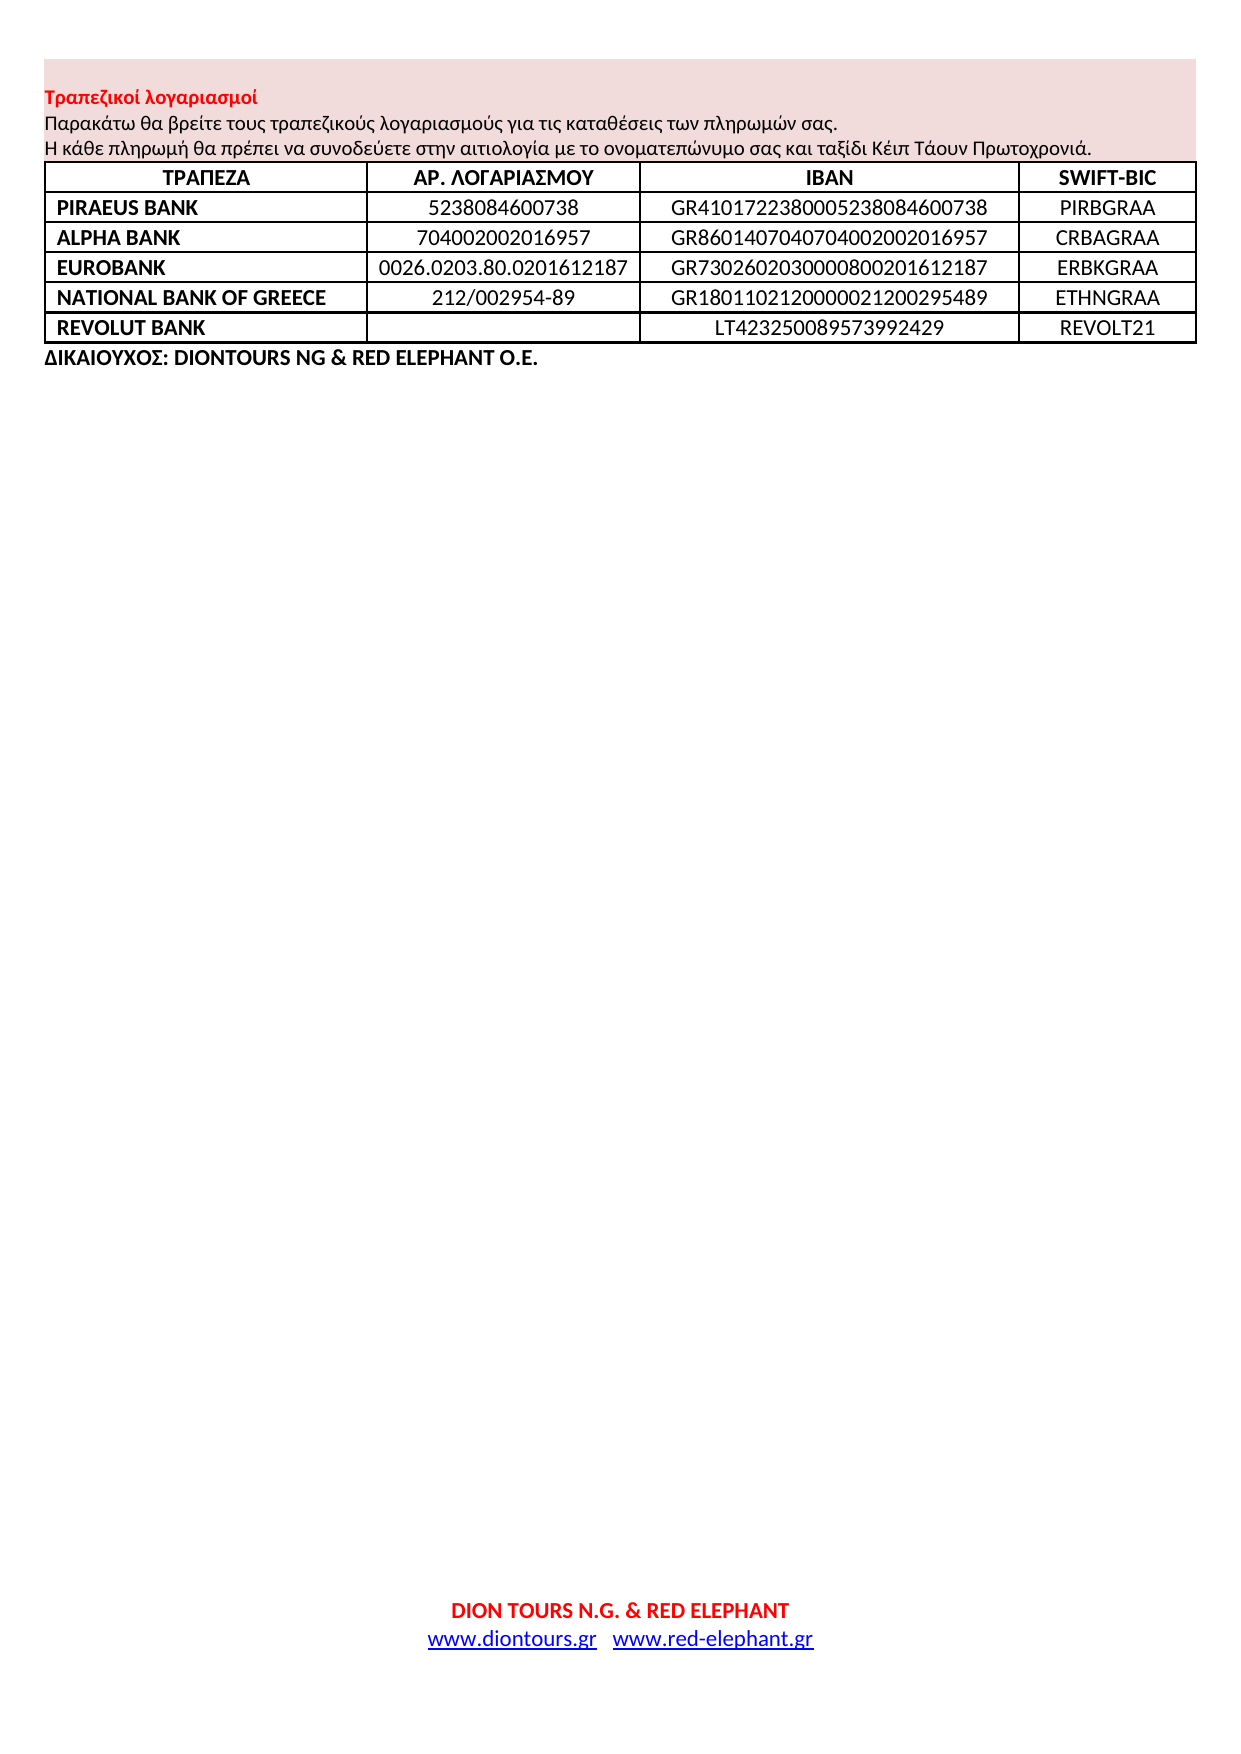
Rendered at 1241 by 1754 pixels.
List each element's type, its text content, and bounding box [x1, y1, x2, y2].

table_cell ERBKGRAA [1020, 253, 1195, 281]
table_cell CRBAGRAA [1020, 223, 1195, 251]
table_header ΤΡΑΠΕΖΑ [46, 163, 366, 191]
table_cell PIRAEUS BANK [46, 193, 366, 221]
table_cell ALPHA BANK [46, 223, 366, 251]
table_cell NATIONAL BANK OF GREECE [46, 283, 366, 311]
table_cell [368, 314, 639, 341]
table_cell 0026.0203.80.0201612187 [368, 253, 639, 281]
table_cell PIRBGRAA [1020, 193, 1195, 221]
text ΔΙΚΑΙΟΥΧΟΣ: DIONTOURS NG & RED ELEPHANT O.E. [44, 344, 1196, 372]
table_cell REVOLT21 [1020, 314, 1195, 341]
table_header SWIFT-BIC [1020, 163, 1195, 191]
table_cell GR4101722380005238084600738 [641, 193, 1018, 221]
table_cell 5238084600738 [368, 193, 639, 221]
table_header ΙΒΑΝ [641, 163, 1018, 191]
table_cell GR1801102120000021200295489 [641, 283, 1018, 311]
text Παρακάτω θα βρείτε τους τραπεζικούς λογαριασμούς για τις καταθέσεις των πληρωμών σας. [44, 110, 1196, 135]
table_cell GR7302602030000800201612187 [641, 253, 1018, 281]
text Η κάθε πληρωμή θα πρέπει να συνοδεύετε στην αιτιολογία με το ονοματεπώνυμο σας και ταξίδι Κέιπ Τάουν Πρωτοχρονιά. [44, 135, 1196, 161]
table_cell EUROBANK [46, 253, 366, 281]
table_cell 704002002016957 [368, 223, 639, 251]
table_cell GR8601407040704002002016957 [641, 223, 1018, 251]
table_header ΑΡ. ΛΟΓΑΡΙΑΣΜΟΥ [368, 163, 639, 191]
table_cell ETHNGRAA [1020, 283, 1195, 311]
table_cell 212/002954-89 [368, 283, 639, 311]
table_cell LT423250089573992429 [641, 314, 1018, 341]
text Τραπεζικοί λογαριασμοί [44, 84, 1196, 110]
table_cell REVOLUT BANK [46, 314, 366, 341]
